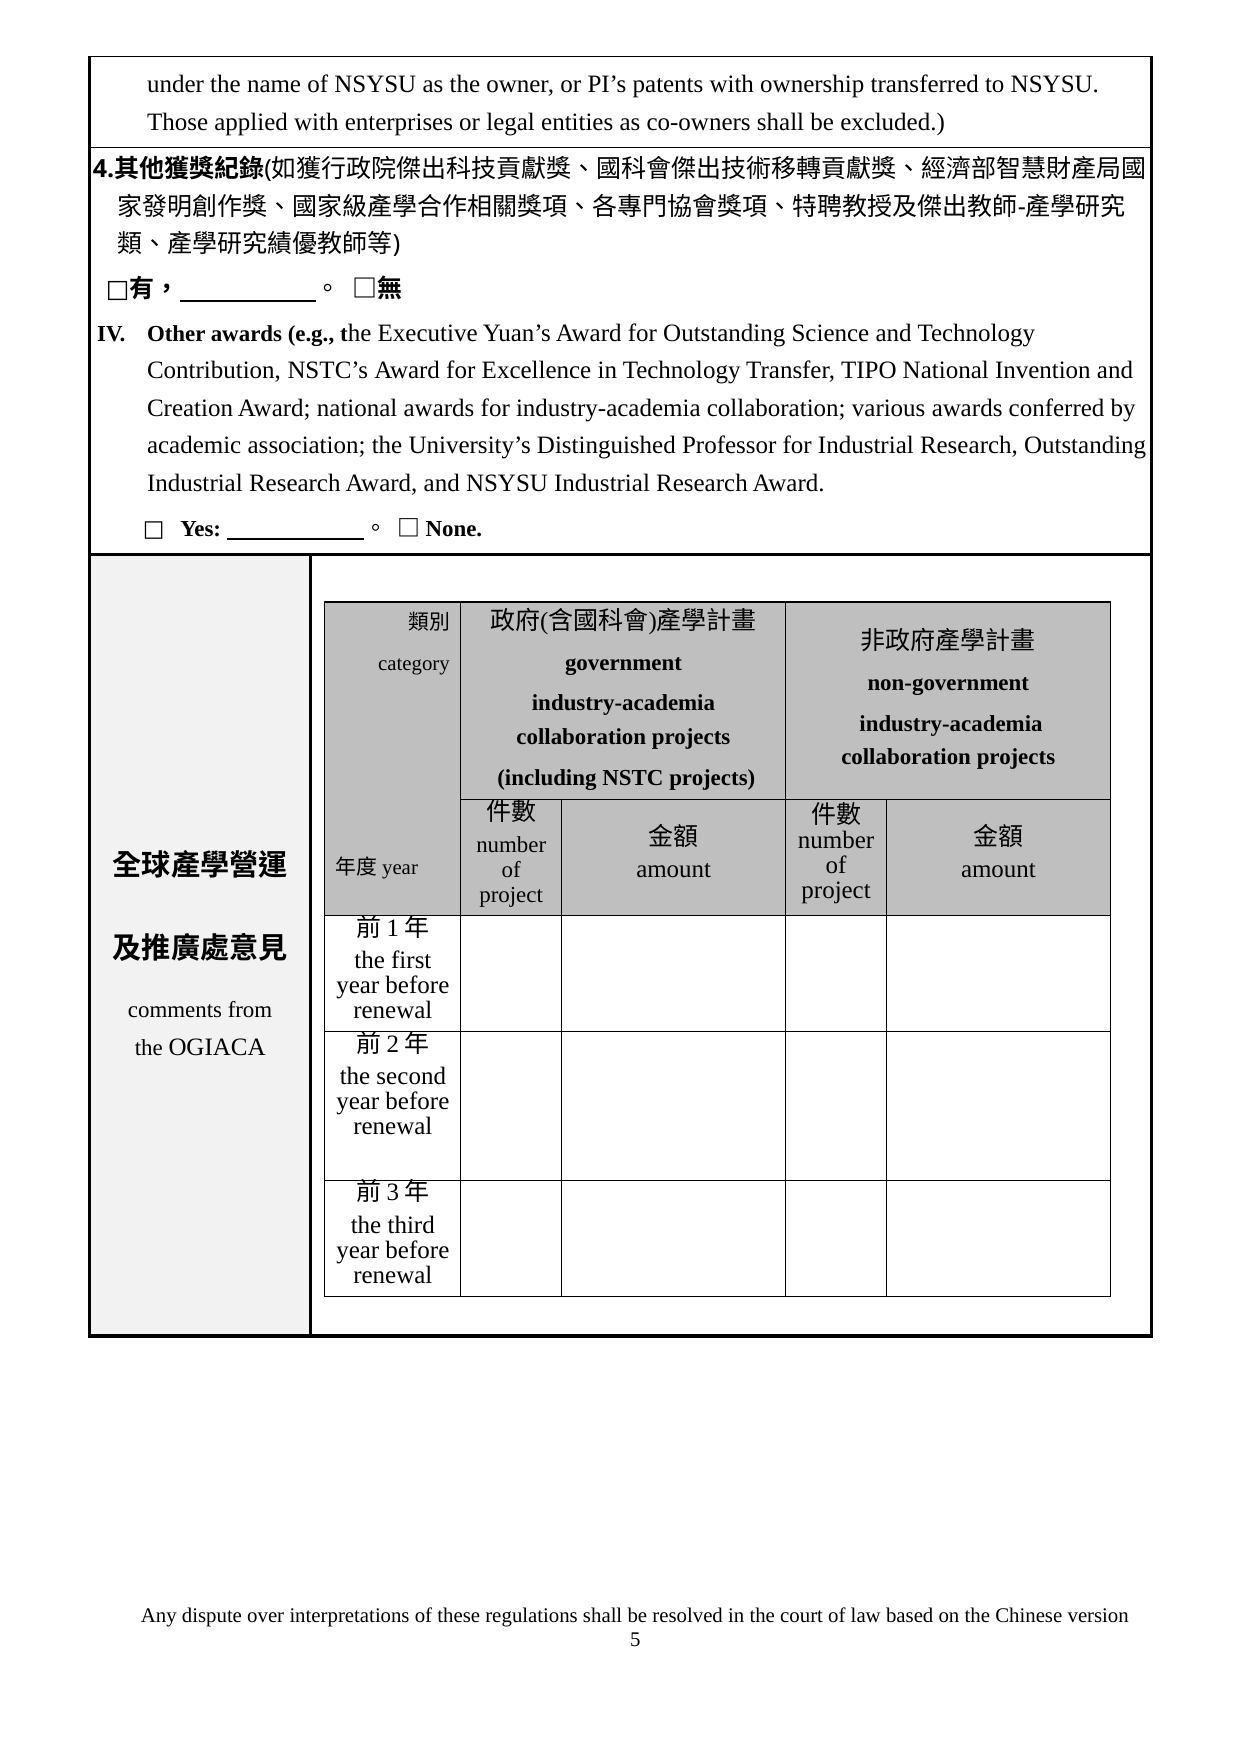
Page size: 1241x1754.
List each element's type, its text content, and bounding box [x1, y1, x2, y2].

table_cell [312, 556, 1150, 1334]
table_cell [91, 57, 1150, 147]
table_cell 4.其他獲獎紀錄(如獲行政院傑出科技貢獻獎、國科會傑出技術移轉貢獻獎、經濟部智慧財產局國家發明創作獎、國家級產學合作相關獎項、各專門協會獎項、特聘教授及傑出教師-產學研究類、產學研究績優教師等) □有， 。 □無 Other awards (e.g., the Executive Yuan’s Award for Outstanding Science and Technology Contribution, NSTC’s Award for Excellence in Technology Transfer, TIPO National Invention and Creation Award; national awards for industry-academia collaboration; various awards conferred by academic association; the University’s Distinguished Professor for Industrial Research, Outstanding Industrial Research Award, and NSYSU Industrial Research Award. Yes: 。 □ None. [91, 148, 1150, 553]
table_cell 全球產學營運 及推廣處意見 comments from the OGIACA [91, 556, 309, 1334]
